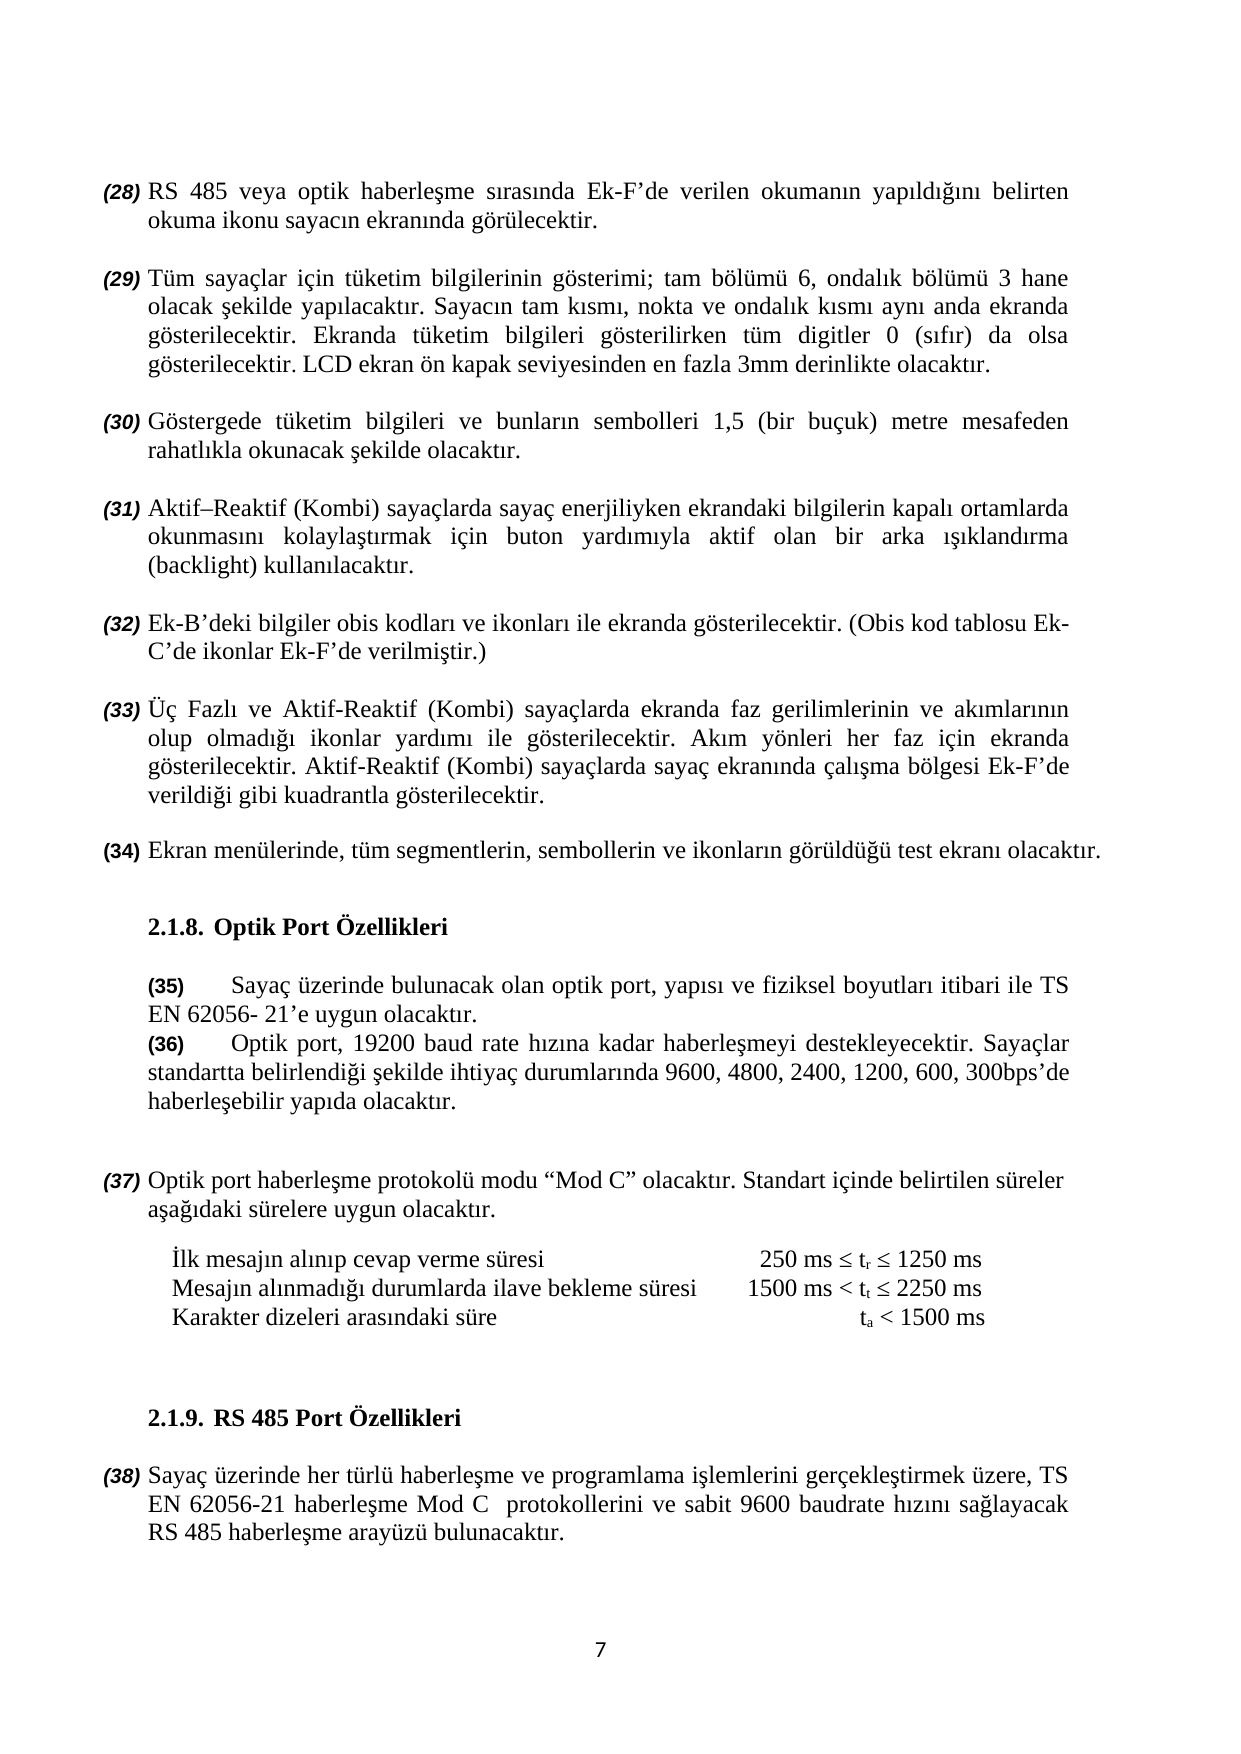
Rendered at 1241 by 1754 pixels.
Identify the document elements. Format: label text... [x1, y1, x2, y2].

list İlk mesajın alınıp cevap verme süresi 250 ms ≤ tr ≤ 1250 ms [172, 1244, 1117, 1273]
list Optik port, 19200 baud rate hızına kadar haberleşmeyi destekleyecektir. Sayaçlar standartta belirlendiği şekilde ihtiyaç durumlarında 9600, 4800, 2400, 1200, 600, 300bps’de haberleşebilir yapıda olacaktır. [148, 1028, 1071, 1115]
list Tüm sayaçlar için tüketim bilgilerinin gösterimi; tam bölümü 6, ondalık bölümü 3 hane olacak şekilde yapılacaktır. Sayacın tam kısmı, nokta ve ondalık kısmı aynı anda ekranda gösterilecektir. Ekranda tüketim bilgileri gösterilirken tüm digitler 0 (sıfır) da olsa gösterilecektir. LCD ekran ön kapak seviyesinden en fazla 3mm derinlikte olacaktır. [103, 263, 1070, 378]
list RS 485 veya optik haberleşme sırasında Ek-F’de verilen okumanın yapıldığını belirten okuma ikonu sayacın ekranında görülecektir. [103, 176, 1070, 234]
subtitle RS 485 Port Özellikleri [148, 1403, 1117, 1432]
list Üç Fazlı ve Aktif-Reaktif (Kombi) sayaçlarda ekranda faz gerilimlerinin ve akımlarının olup olmadığı ikonlar yardımı ile gösterilecektir. Akım yönleri her faz için ekranda gösterilecektir. Aktif-Reaktif (Kombi) sayaçlarda sayaç ekranında çalışma bölgesi Ek-F’de verildiği gibi kuadrantla gösterilecektir. [103, 694, 1070, 809]
list Ekran menülerinde, tüm segmentlerin, sembollerin ve ikonların görüldüğü test ekranı olacaktır. [103, 835, 1117, 864]
list Ek-B’deki bilgiler obis kodları ve ikonları ile ekranda gösterilecektir. (Obis kod tablosu Ek- C’de ikonlar Ek-F’de verilmiştir.) [103, 608, 1070, 665]
list Aktif–Reaktif (Kombi) sayaçlarda sayaç enerjiliyken ekrandaki bilgilerin kapalı ortamlarda okunmasını kolaylaştırmak için buton yardımıyla aktif olan bir arka ışıklandırma (backlight) kullanılacaktır. [103, 493, 1069, 579]
list Optik port haberleşme protokolü modu “Mod C” olacaktır. Standart içinde belirtilen süreler aşağıdaki sürelere uygun olacaktır. [103, 1165, 1117, 1223]
list Mesajın alınmadığı durumlarda ilave bekleme süresi 1500 ms < tt ≤ 2250 ms [172, 1273, 1117, 1302]
list Karakter dizeleri arasındaki süre ta < 1500 ms [172, 1302, 1117, 1330]
subtitle Optik Port Özellikleri [148, 912, 1117, 941]
list Sayaç üzerinde her türlü haberleşme ve programlama işlemlerini gerçekleştirmek üzere, TS EN 62056-21 haberleşme Mod C protokollerini ve sabit 9600 baudrate hızını sağlayacak RS 485 haberleşme arayüzü bulunacaktır. [103, 1460, 1070, 1546]
list Sayaç üzerinde bulunacak olan optik port, yapısı ve fiziksel boyutları itibari ile TS EN 62056- 21’e uygun olacaktır. [148, 970, 1071, 1027]
list Göstergede tüketim bilgileri ve bunların sembolleri 1,5 (bir buçuk) metre mesafeden rahatlıkla okunacak şekilde olacaktır. [103, 406, 1070, 464]
